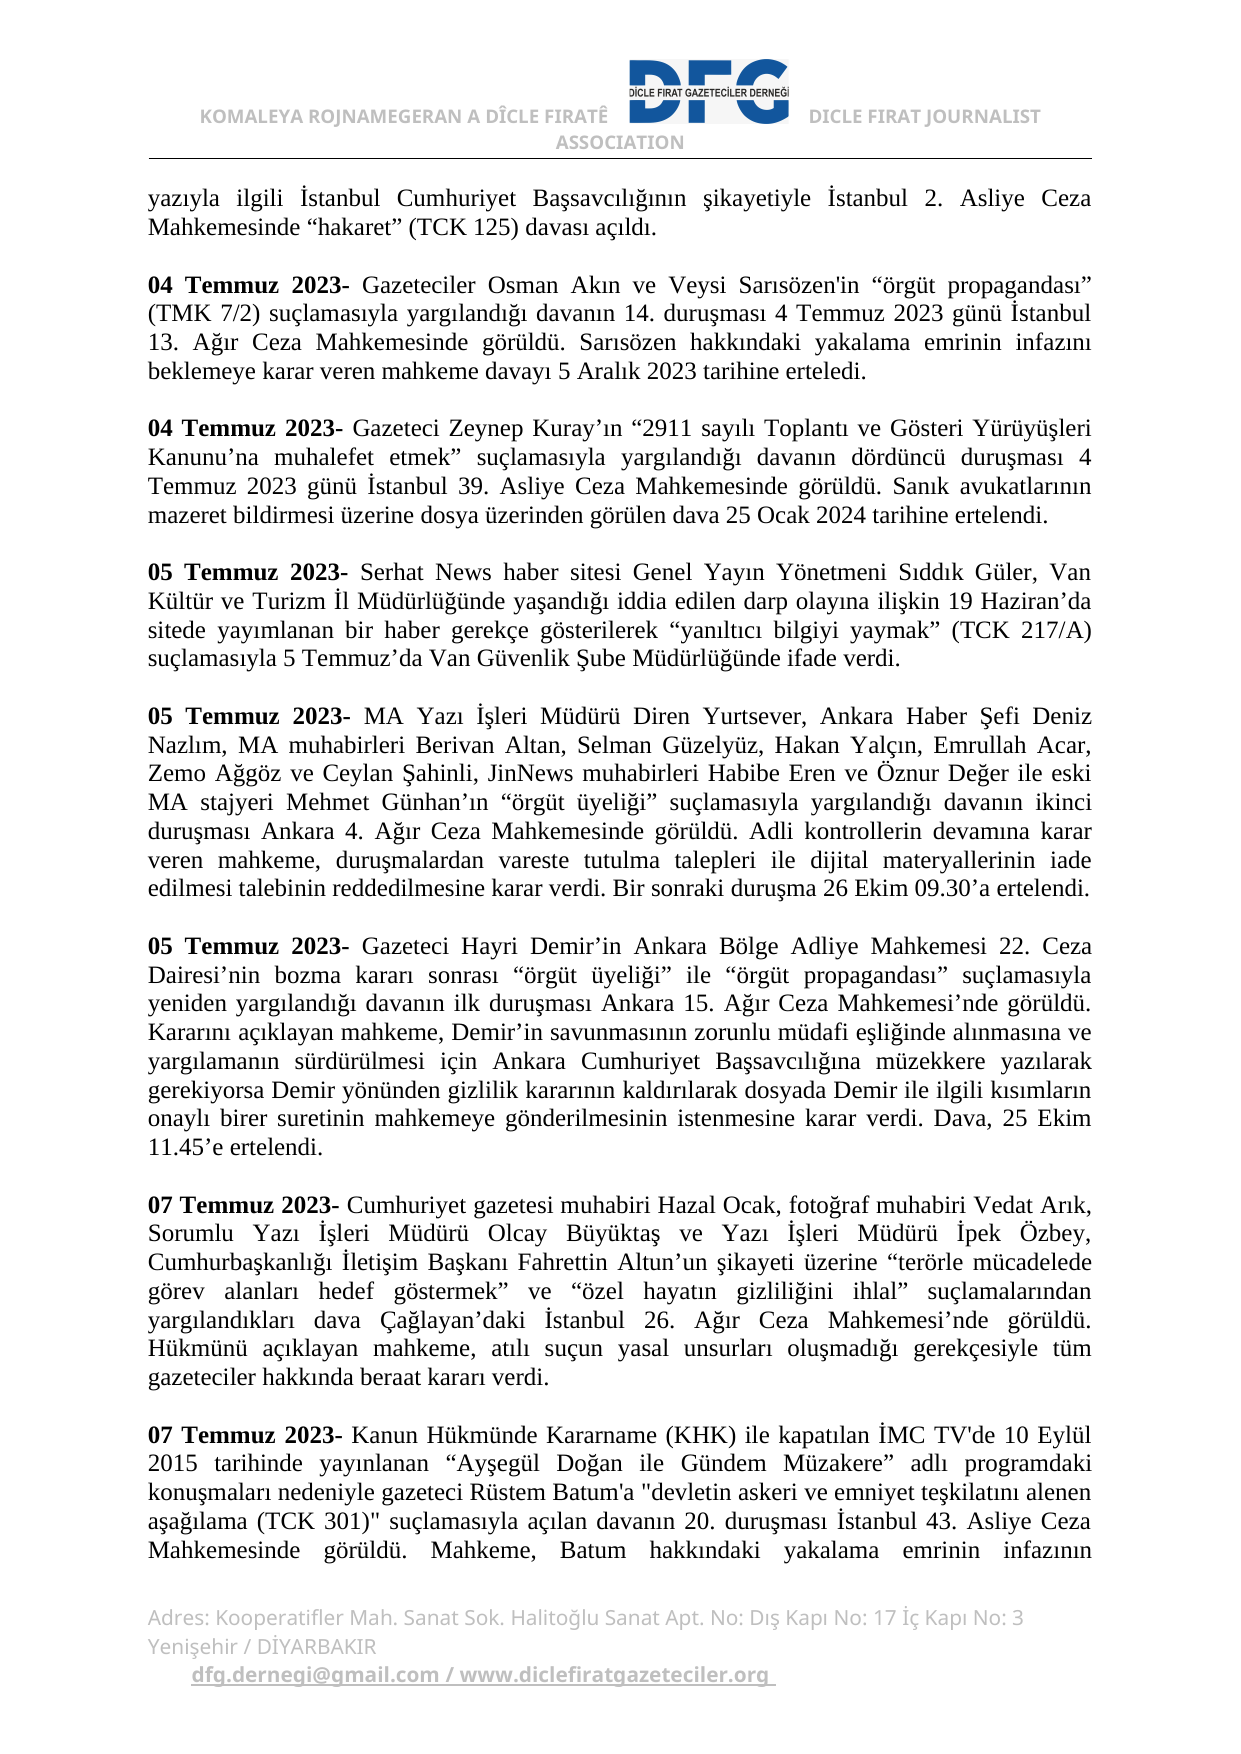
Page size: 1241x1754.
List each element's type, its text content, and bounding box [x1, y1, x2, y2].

text 04 Temmuz 2023- Gazeteci Zeynep Kuray’ın “2911 sayılı Toplantı ve Gösteri Yürüyüşleri Kanunu’na muhalefet etmek” suçlamasıyla yargılandığı davanın dördüncü duruşması 4 Temmuz 2023 günü İstanbul 39. Asliye Ceza Mahkemesinde görüldü. Sanık avukatlarının mazeret bildirmesi üzerine dosya üzerinden görülen dava 25 Ocak 2024 tarihine ertelendi. [148, 413, 1093, 528]
text 05 Temmuz 2023- MA Yazı İşleri Müdürü Diren Yurtsever, Ankara Haber Şefi Deniz Nazlım, MA muhabirleri Berivan Altan, Selman Güzelyüz, Hakan Yalçın, Emrullah Acar, Zemo Ağgöz ve Ceylan Şahinli, JinNews muhabirleri Habibe Eren ve Öznur Değer ile eski MA stajyeri Mehmet Günhan’ın “örgüt üyeliği” suçlamasıyla yargılandığı davanın ikinci duruşması Ankara 4. Ağır Ceza Mahkemesinde görüldü. Adli kontrollerin devamına karar veren mahkeme, duruşmalardan vareste tutulma talepleri ile dijital materyallerinin iade edilmesi talebinin reddedilmesine karar verdi. Bir sonraki duruşma 26 Ekim 09.30’a ertelendi. [148, 701, 1093, 902]
text 05 Temmuz 2023- Serhat News haber sitesi Genel Yayın Yönetmeni Sıddık Güler, Van Kültür ve Turizm İl Müdürlüğünde yaşandığı iddia edilen darp olayına ilişkin 19 Haziran’da sitede yayımlanan bir haber gerekçe gösterilerek “yanıltıcı bilgiyi yaymak” (TCK 217/A) suçlamasıyla 5 Temmuz’da Van Güvenlik Şube Müdürlüğünde ifade verdi. [148, 557, 1093, 672]
text 05 Temmuz 2023- Gazeteci Hayri Demir’in Ankara Bölge Adliye Mahkemesi 22. Ceza Dairesi’nin bozma kararı sonrası “örgüt üyeliği” ile “örgüt propagandası” suçlamasıyla yeniden yargılandığı davanın ilk duruşması Ankara 15. Ağır Ceza Mahkemesi’nde görüldü. Kararını açıklayan mahkeme, Demir’in savunmasının zorunlu müdafi eşliğinde alınmasına ve yargılamanın sürdürülmesi için Ankara Cumhuriyet Başsavcılığına müzekkere yazılarak gerekiyorsa Demir yönünden gizlilik kararının kaldırılarak dosyada Demir ile ilgili kısımların onaylı birer suretinin mahkemeye gönderilmesinin istenmesine karar verdi. Dava, 25 Ekim 11.45’e ertelendi. [148, 931, 1093, 1161]
text 07 Temmuz 2023- Cumhuriyet gazetesi muhabiri Hazal Ocak, fotoğraf muhabiri Vedat Arık, Sorumlu Yazı İşleri Müdürü Olcay Büyüktaş ve Yazı İşleri Müdürü İpek Özbey, Cumhurbaşkanlığı İletişim Başkanı Fahrettin Altun’un şikayeti üzerine “terörle mücadelede görev alanları hedef göstermek” ve “özel hayatın gizliliğini ihlal” suçlamalarından yargılandıkları dava Çağlayan’daki İstanbul 26. Ağır Ceza Mahkemesi’nde görüldü. Hükmünü açıklayan mahkeme, atılı suçun yasal unsurları oluşmadığı gerekçesiyle tüm gazeteciler hakkında beraat kararı verdi. [148, 1190, 1093, 1391]
picture [629, 59, 789, 124]
text 04 Temmuz 2023- Gazeteciler Osman Akın ve Veysi Sarısözen'in “örgüt propagandası” (TMK 7/2) suçlamasıyla yargılandığı davanın 14. duruşması 4 Temmuz 2023 günü İstanbul 13. Ağır Ceza Mahkemesinde görüldü. Sarısözen hakkındaki yakalama emrinin infazını beklemeye karar veren mahkeme davayı 5 Aralık 2023 tarihine erteledi. [148, 270, 1093, 385]
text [148, 1420, 1093, 1563]
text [148, 183, 1093, 241]
